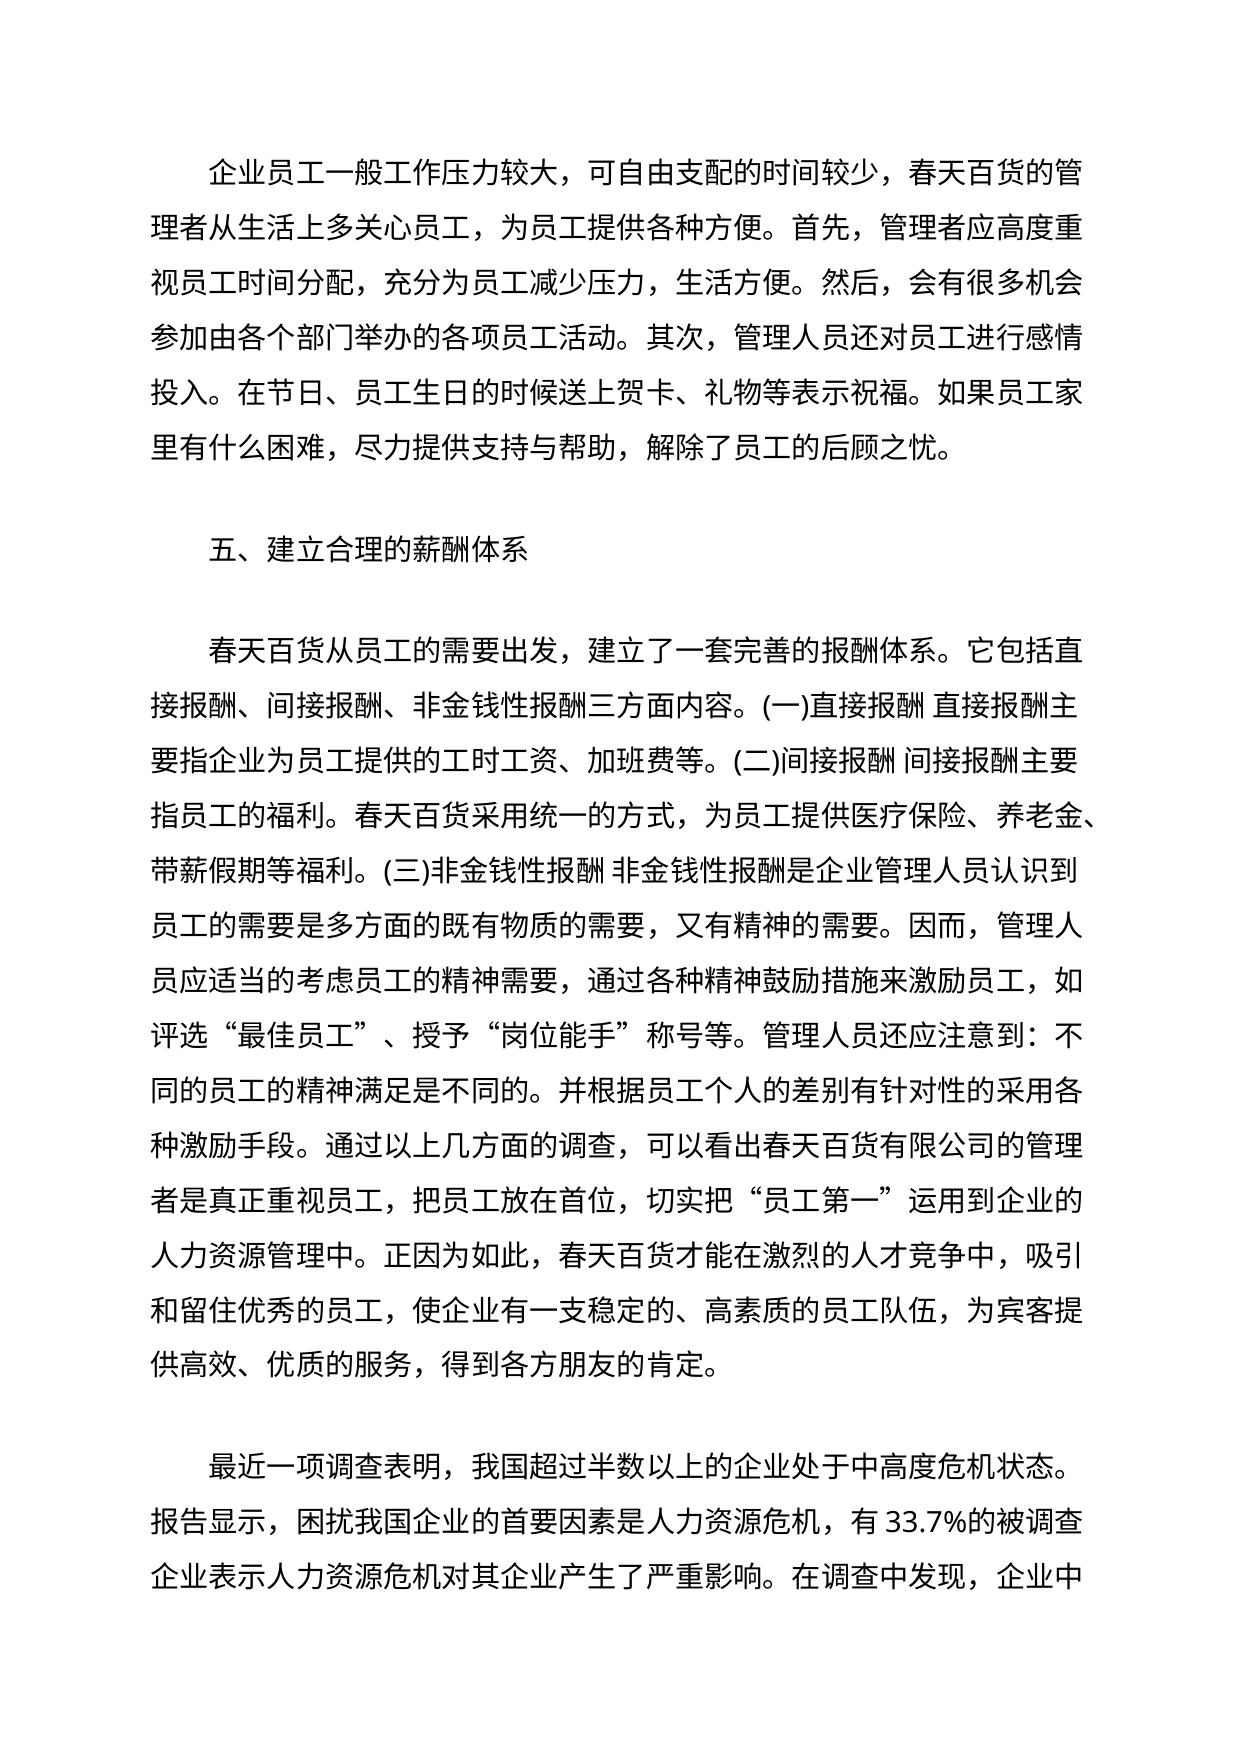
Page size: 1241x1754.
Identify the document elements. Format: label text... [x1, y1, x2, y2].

text 春天百货从员工的需要出发，建立了一套完善的报酬体系。它包括直接报酬、间接报酬、非金钱性报酬三方面内容。(一)直接报酬 直接报酬主要指企业为员工提供的工时工资、加班费等。(二)间接报酬 间接报酬主要指员工的福利。春天百货采用统一的方式，为员工提供医疗保险、养老金、带薪假期等福利。(三)非金钱性报酬 非金钱性报酬是企业管理人员认识到员工的需要是多方面的既有物质的需要，又有精神的需要。因而，管理人员应适当的考虑员工的精神需要，通过各种精神鼓励措施来激励员工，如评选“最佳员工”、授予“岗位能手”称号等。管理人员还应注意到：不同的员工的精神满足是不同的。并根据员工个人的差别有针对性的采用各种激励手段。通过以上几方面的调查，可以看出春天百货有限公司的管理者是真正重视员工，把员工放在首位，切实把“员工第一”运用到企业的人力资源管理中。正因为如此，春天百货才能在激烈的人才竞争中，吸引和留住优秀的员工，使企业有一支稳定的、高素质的员工队伍，为宾客提供高效、优质的服务，得到各方朋友的肯定。 [150, 628, 1090, 1384]
text 五、建立合理的薪酬体系 [150, 526, 1090, 568]
text 企业员工一般工作压力较大，可自由支配的时间较少，春天百货的管理者从生活上多关心员工，为员工提供各种方便。首先，管理者应高度重视员工时间分配，充分为员工减少压力，生活方便。然后，会有很多机会参加由各个部门举办的各项员工活动。其次，管理人员还对员工进行感情投入。在节日、员工生日的时候送上贺卡、礼物等表示祝福。如果员工家里有什么困难，尽力提供支持与帮助，解除了员工的后顾之忧。 [150, 150, 1090, 467]
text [150, 1444, 1090, 1596]
